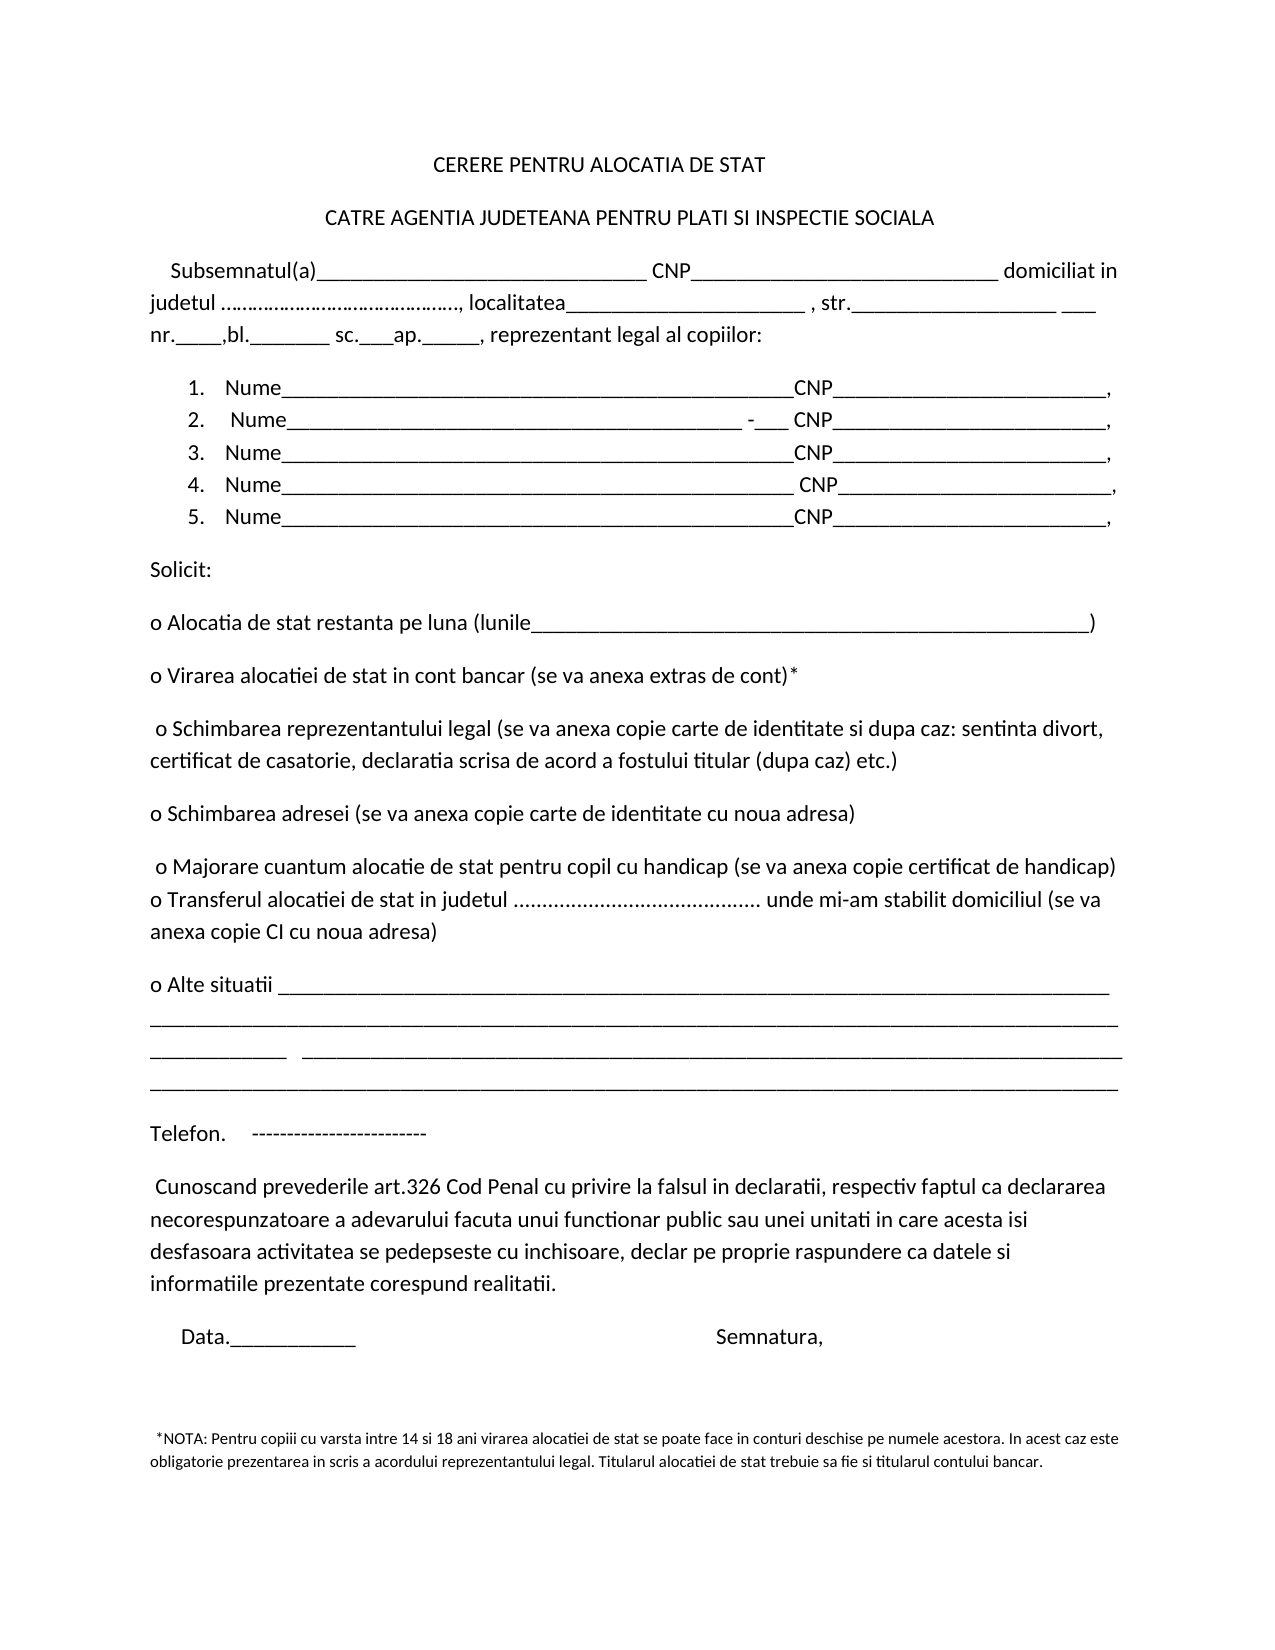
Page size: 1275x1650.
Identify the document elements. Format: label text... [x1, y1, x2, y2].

text CERERE PENTRU ALOCATIA DE STAT [150, 150, 1125, 178]
text Telefon. ------------------------- [150, 1119, 1125, 1147]
list Nume_____________________________________________ CNP________________________, [187, 470, 1125, 498]
text Data.___________ Semnatura, [150, 1322, 1125, 1350]
text o Alocatia de stat restanta pe luna (lunile_________________________________________________) [150, 608, 1125, 636]
list Nume_____________________________________________CNP________________________, [187, 502, 1125, 530]
text *NOTA: Pentru copiii cu varsta intre 14 si 18 ani virarea alocatiei de stat se poate face in conturi deschise pe numele acestora. In acest caz este obligatorie prezentarea in scris a acordului reprezentantului legal. Titularul alocatiei de stat trebuie sa fie si titularul contului bancar. [150, 1428, 1125, 1472]
text CATRE AGENTIA JUDETEANA PENTRU PLATI SI INSPECTIE SOCIALA [150, 203, 1125, 231]
list Nume_____________________________________________CNP________________________, [187, 438, 1125, 466]
text Cunoscand prevederile art.326 Cod Penal cu privire la falsul in declaratii, respectiv faptul ca declararea necorespunzatoare a adevarului facuta unui functionar public sau unei unitati in care acesta isi desfasoara activitatea se pedepseste cu inchisoare, declar pe proprie raspundere ca datele si informatiile prezentate corespund realitatii. [150, 1172, 1125, 1297]
list Nume_____________________________________________CNP________________________, [187, 373, 1125, 401]
text o Schimbarea adresei (se va anexa copie carte de identitate cu noua adresa) [150, 799, 1125, 827]
text Solicit: [150, 555, 1125, 583]
text o Majorare cuantum alocatie de stat pentru copil cu handicap (se va anexa copie certificat de handicap) o Transferul alocatiei de stat in judetul ........................................... unde mi-am stabilit domiciliul (se va anexa copie CI cu noua adresa) [150, 852, 1125, 945]
text o Alte situatii _________________________________________________________________________ _________________________________________________________________________________________________ ________________________________________________________________________ _____________________________________________________________________________________ [150, 970, 1125, 1094]
text o Virarea alocatiei de stat in cont bancar (se va anexa extras de cont)* [150, 661, 1125, 689]
text o Schimbarea reprezentantului legal (se va anexa copie carte de identitate si dupa caz: sentinta divort, certificat de casatorie, declaratia scrisa de acord a fostului titular (dupa caz) etc.) [150, 714, 1125, 774]
text Subsemnatul(a)_____________________________ CNP___________________________ domiciliat in judetul ………………………………………, localitatea_____________________ , str.__________________ ___ nr.____,bl._______ sc.___ap._____, reprezentant legal al copiilor: [150, 256, 1125, 348]
list Nume________________________________________ -___ CNP________________________, [187, 406, 1125, 434]
